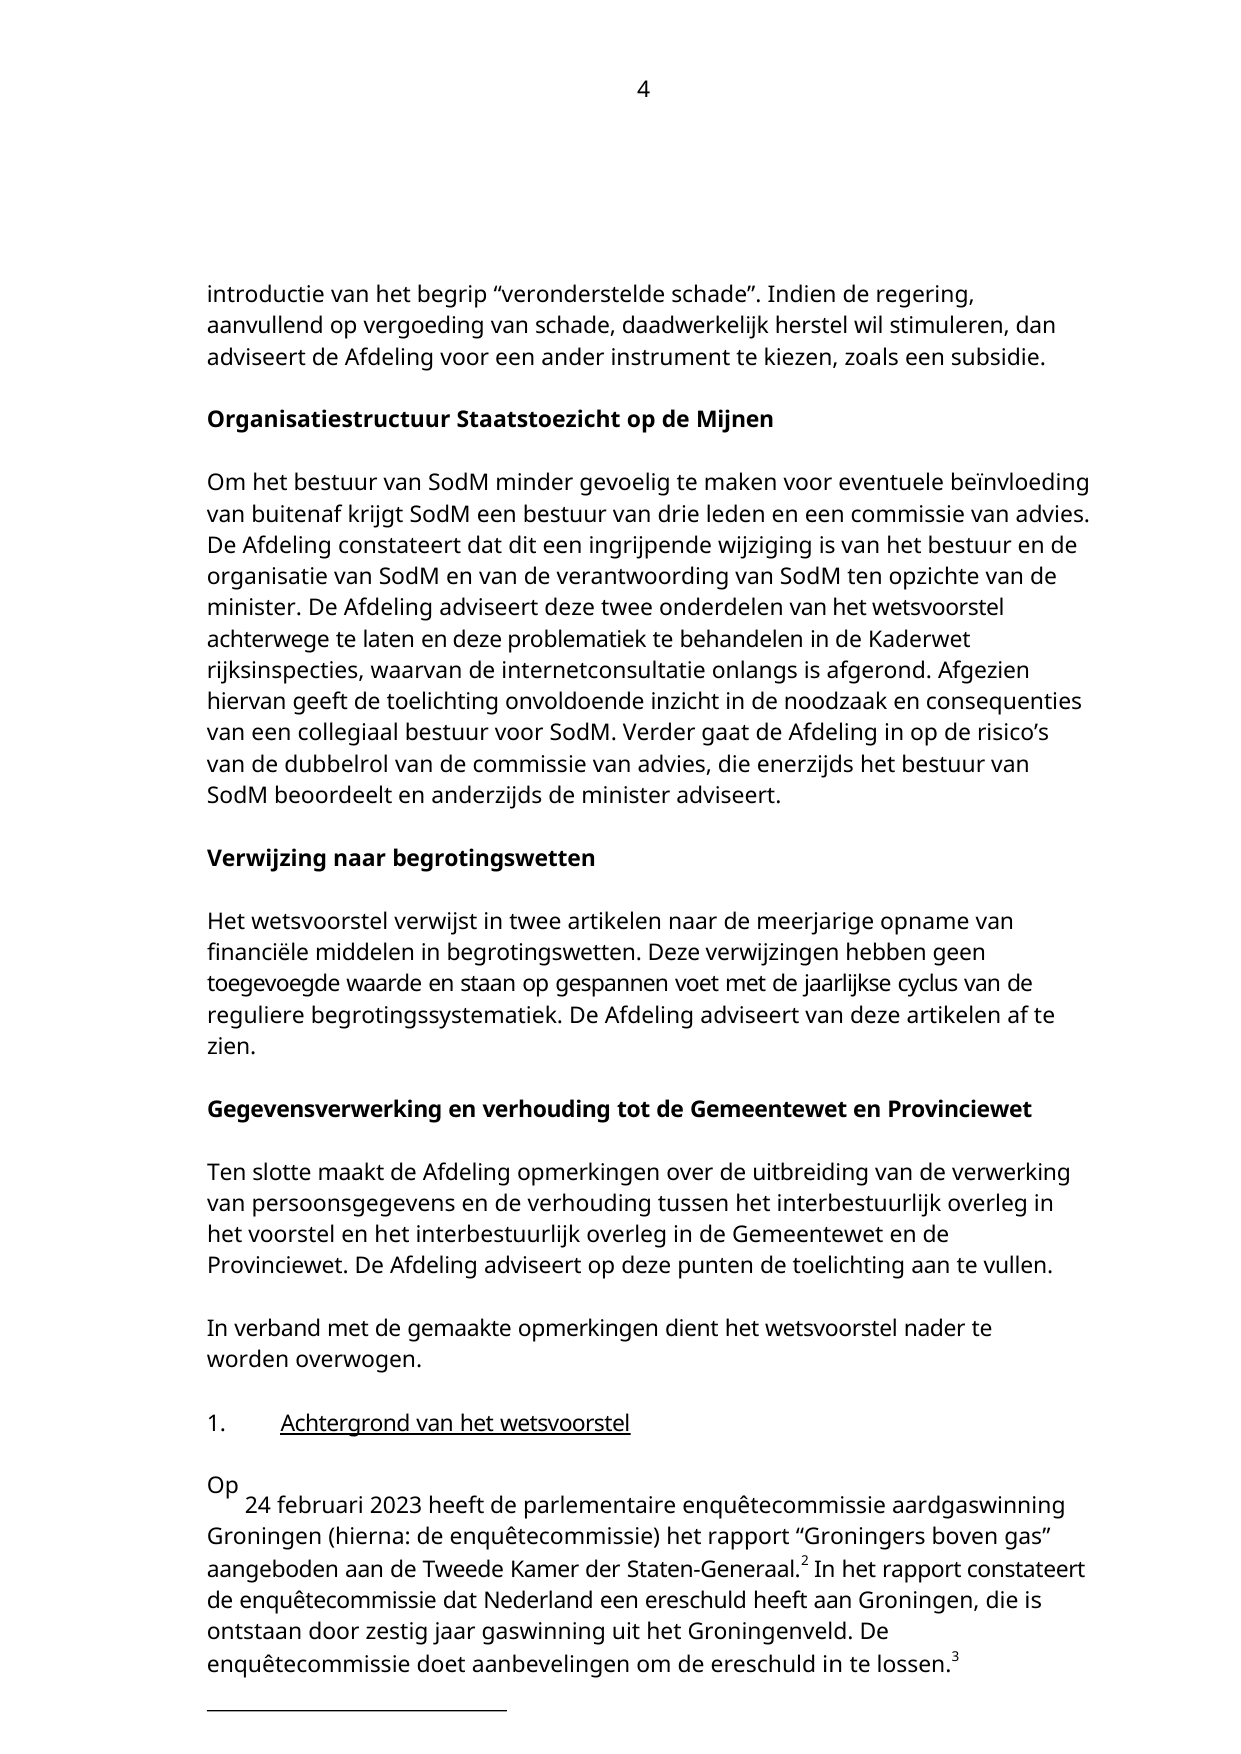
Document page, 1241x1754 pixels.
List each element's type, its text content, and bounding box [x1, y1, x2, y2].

list Achtergrond van het wetsvoorstel [207, 1406, 1093, 1438]
subtitle Organisatiestructuur Staatstoezicht op de Mijnen [207, 403, 1093, 434]
text Om het bestuur van SodM minder gevoelig te maken voor eventuele beïnvloeding van buitenaf krijgt SodM een bestuur van drie leden en een commissie van advies. De Afdeling constateert dat dit een ingrijpende wijziging is van het bestuur en de organisatie van SodM en van de verantwoording van SodM ten opzichte van de minister. De Afdeling adviseert deze twee onderdelen van het wetsvoorstel achterwege te laten en deze problematiek te behandelen in de Kaderwet rijksinspecties, waarvan de internetconsultatie onlangs is afgerond. Afgezien hiervan geeft de toelichting onvoldoende inzicht in de noodzaak en consequenties van een collegiaal bestuur voor SodM. Verder gaat de Afdeling in op de risico’s van de dubbelrol van de commissie van advies, die enerzijds het bestuur van SodM beoordeelt en anderzijds de minister adviseert. [207, 466, 1093, 810]
text introductie van het begrip “veronderstelde schade”. Indien de regering, aanvullend op vergoeding van schade, daadwerkelijk herstel wil stimuleren, dan adviseert de Afdeling voor een ander instrument te kiezen, zoals een subsidie. [207, 278, 1076, 372]
text In verband met de gemaakte opmerkingen dient het wetsvoorstel nader te worden overwogen. [207, 1312, 1067, 1375]
subtitle Gegevensverwerking en verhouding tot de Gemeentewet en Provinciewet [207, 1092, 1093, 1124]
text Het wetsvoorstel verwijst in twee artikelen naar de meerjarige opname van financiële middelen in begrotingswetten. Deze verwijzingen hebben geen toegevoegde waarde en staan op gespannen voet met de jaarlijkse cyclus van de reguliere begrotingssystematiek. De Afdeling adviseert van deze artikelen af te zien. [207, 905, 1093, 1061]
text Op 24 februari 2023 heeft de parlementaire enquêtecommissie aardgaswinning Groningen (hierna: de enquêtecommissie) het rapport “Groningers boven gas” aangeboden aan de Tweede Kamer der Staten-Generaal.2 In het rapport constateert de enquêtecommissie dat Nederland een ereschuld heeft aan Groningen, die is ontstaan door zestig jaar gaswinning uit het Groningenveld. De enquêtecommissie doet aanbevelingen om de ereschuld in te lossen.3 [207, 1469, 1093, 1679]
text Ten slotte maakt de Afdeling opmerkingen over de uitbreiding van de verwerking van persoonsgegevens en de verhouding tussen het interbestuurlijk overleg in het voorstel en het interbestuurlijk overleg in de Gemeentewet en de Provinciewet. De Afdeling adviseert op deze punten de toelichting aan te vullen. [207, 1156, 1093, 1281]
subtitle Verwijzing naar begrotingswetten [207, 842, 1093, 873]
